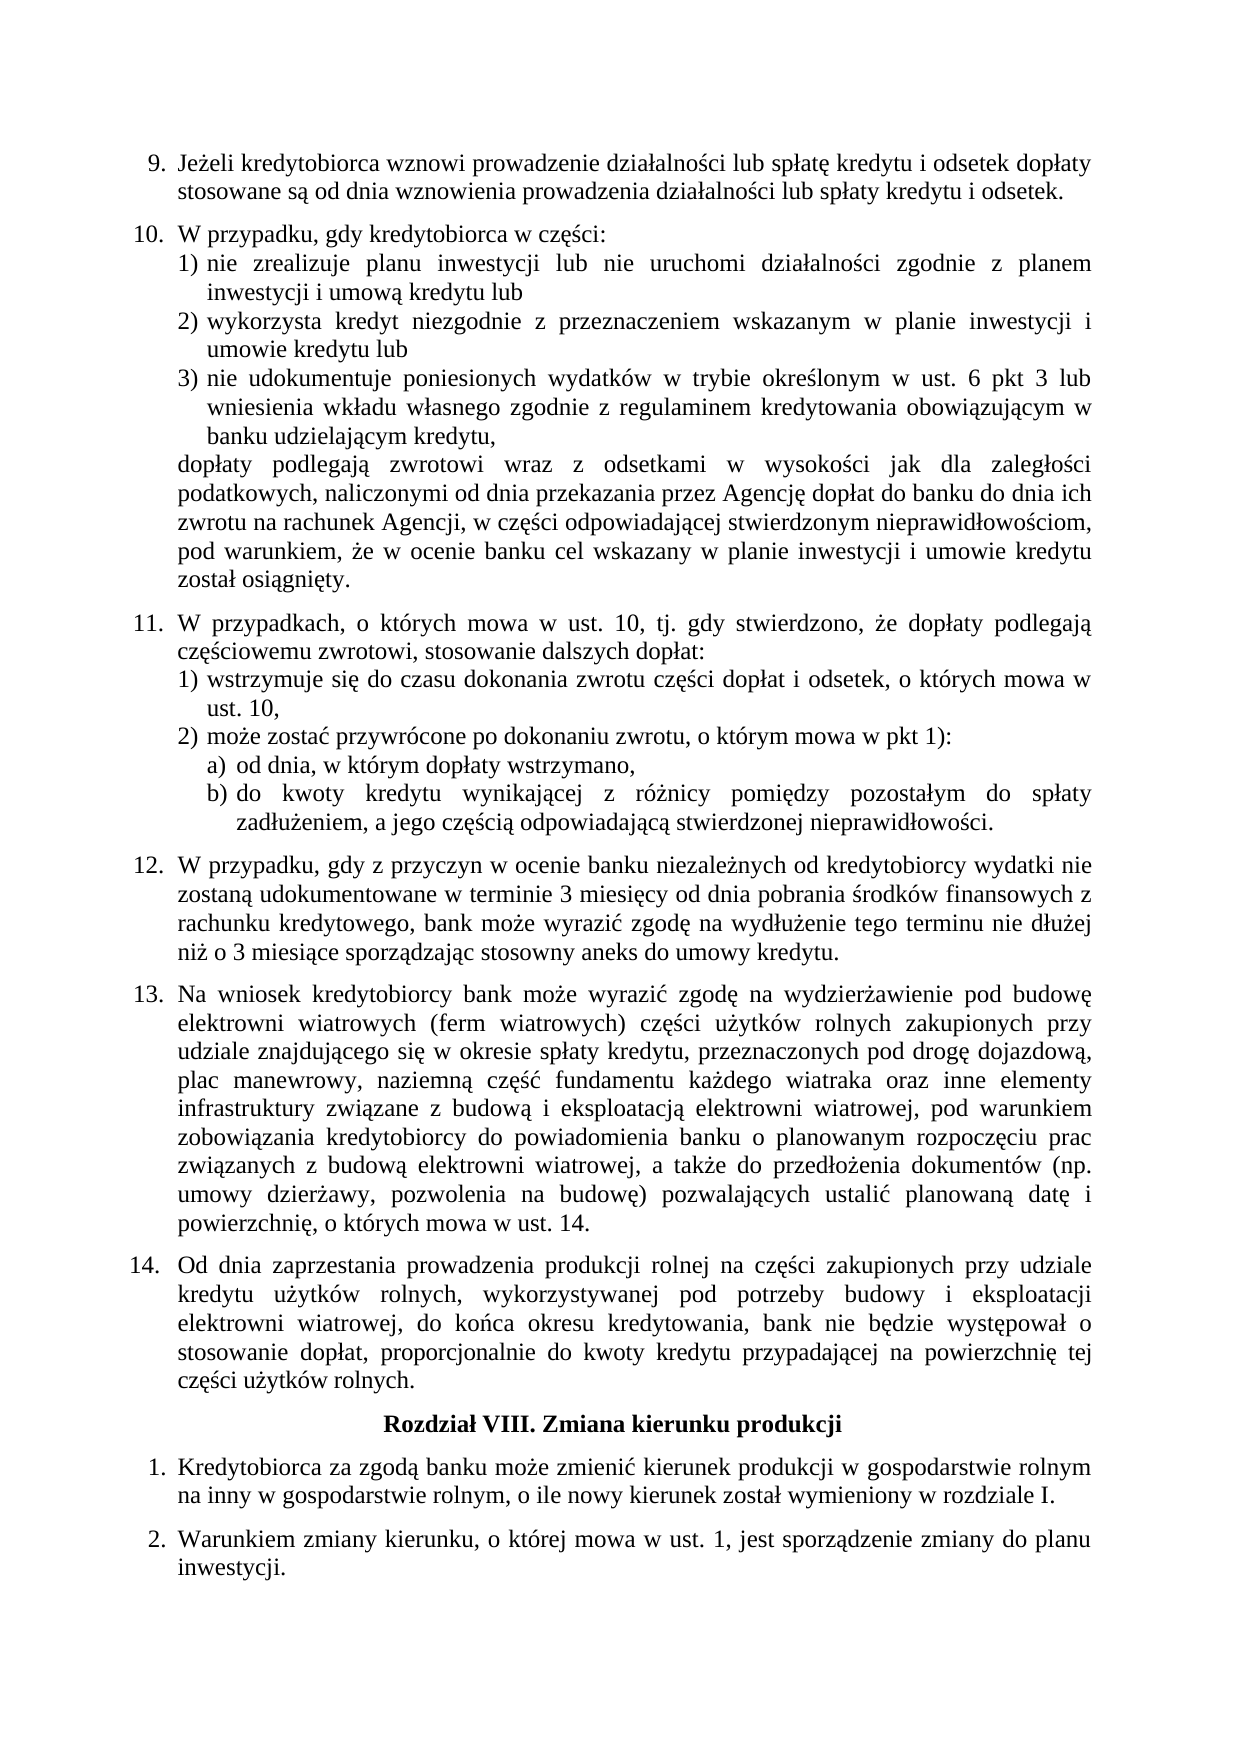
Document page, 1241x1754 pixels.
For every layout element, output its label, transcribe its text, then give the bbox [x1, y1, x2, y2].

text 1) nie zrealizuje planu inwestycji lub nie uruchomi działalności zgodnie z planem inwestycji i umową kredytu lub [177, 248, 1093, 306]
text Rozdział VIII. Zmiana kierunku produkcji [133, 1409, 1093, 1437]
text a) od dnia, w którym dopłaty wstrzymano, [207, 751, 1093, 779]
text 2. Warunkiem zmiany kierunku, o której mowa w ust. 1, jest sporządzenie zmiany do planu inwestycji. [148, 1524, 1093, 1581]
text 13. Na wniosek kredytobiorcy bank może wyrazić zgodę na wydzierżawienie pod budowę elektrowni wiatrowych (ferm wiatrowych) części użytków rolnych zakupionych przy udziale znajdującego się w okresie spłaty kredytu, przeznaczonych pod drogę dojazdową, plac manewrowy, naziemną część fundamentu każdego wiatraka oraz inne elementy infrastruktury związane z budową i eksploatacją elektrowni wiatrowej, pod warunkiem zobowiązania kredytobiorcy do powiadomienia banku o planowanym rozpoczęciu prac związanych z budową elektrowni wiatrowej, a także do przedłożenia dokumentów (np. umowy dzierżawy, pozwolenia na budowę) pozwalających ustalić planowaną datę i powierzchnię, o których mowa w ust. 14. [133, 980, 1093, 1236]
text 1) wstrzymuje się do czasu dokonania zwrotu części dopłat i odsetek, o których mowa w ust. 10, [177, 665, 1093, 722]
text 11. W przypadkach, o których mowa w ust. 10, tj. gdy stwierdzono, że dopłaty podlegają częściowemu zwrotowi, stosowanie dalszych dopłat: [133, 608, 1093, 665]
text 10. W przypadku, gdy kredytobiorca w części: [133, 219, 1093, 248]
text 14. Od dnia zaprzestania prowadzenia produkcji rolnej na części zakupionych przy udziale kredytu użytków rolnych, wykorzystywanej pod potrzeby budowy i eksploatacji elektrowni wiatrowej, do końca okresu kredytowania, bank nie będzie występował o stosowanie dopłat, proporcjonalnie do kwoty kredytu przypadającej na powierzchnię tej części użytków rolnych. [129, 1251, 1093, 1394]
text dopłaty podlegają zwrotowi wraz z odsetkami w wysokości jak dla zaległości podatkowych, naliczonymi od dnia przekazania przez Agencję dopłat do banku do dnia ich zwrotu na rachunek Agencji, w części odpowiadającej stwierdzonym nieprawidłowościom, pod warunkiem, że w ocenie banku cel wskazany w planie inwestycji i umowie kredytu został osiągnięty. [177, 449, 1093, 593]
text 1. Kredytobiorca za zgodą banku może zmienić kierunek produkcji w gospodarstwie rolnym na inny w gospodarstwie rolnym, o ile nowy kierunek został wymieniony w rozdziale I. [148, 1452, 1093, 1509]
text b) do kwoty kredytu wynikającej z różnicy pomiędzy pozostałym do spłaty zadłużeniem, a jego częścią odpowiadającą stwierdzonej nieprawidłowości. [207, 779, 1093, 836]
text 12. W przypadku, gdy z przyczyn w ocenie banku niezależnych od kredytobiorcy wydatki nie zostaną udokumentowane w terminie 3 miesięcy od dnia pobrania środków finansowych z rachunku kredytowego, bank może wyrazić zgodę na wydłużenie tego terminu nie dłużej niż o 3 miesiące sporządzając stosowny aneks do umowy kredytu. [133, 850, 1093, 965]
text 2) może zostać przywrócone po dokonaniu zwrotu, o którym mowa w pkt 1): [177, 722, 1093, 751]
text 9. Jeżeli kredytobiorca wznowi prowadzenie działalności lub spłatę kredytu i odsetek dopłaty stosowane są od dnia wznowienia prowadzenia działalności lub spłaty kredytu i odsetek. [148, 148, 1093, 205]
text 3) nie udokumentuje poniesionych wydatków w trybie określonym w ust. 6 pkt 3 lub wniesienia wkładu własnego zgodnie z regulaminem kredytowania obowiązującym w banku udzielającym kredytu, [177, 363, 1093, 449]
text 2) wykorzysta kredyt niezgodnie z przeznaczeniem wskazanym w planie inwestycji i umowie kredytu lub [177, 306, 1093, 363]
